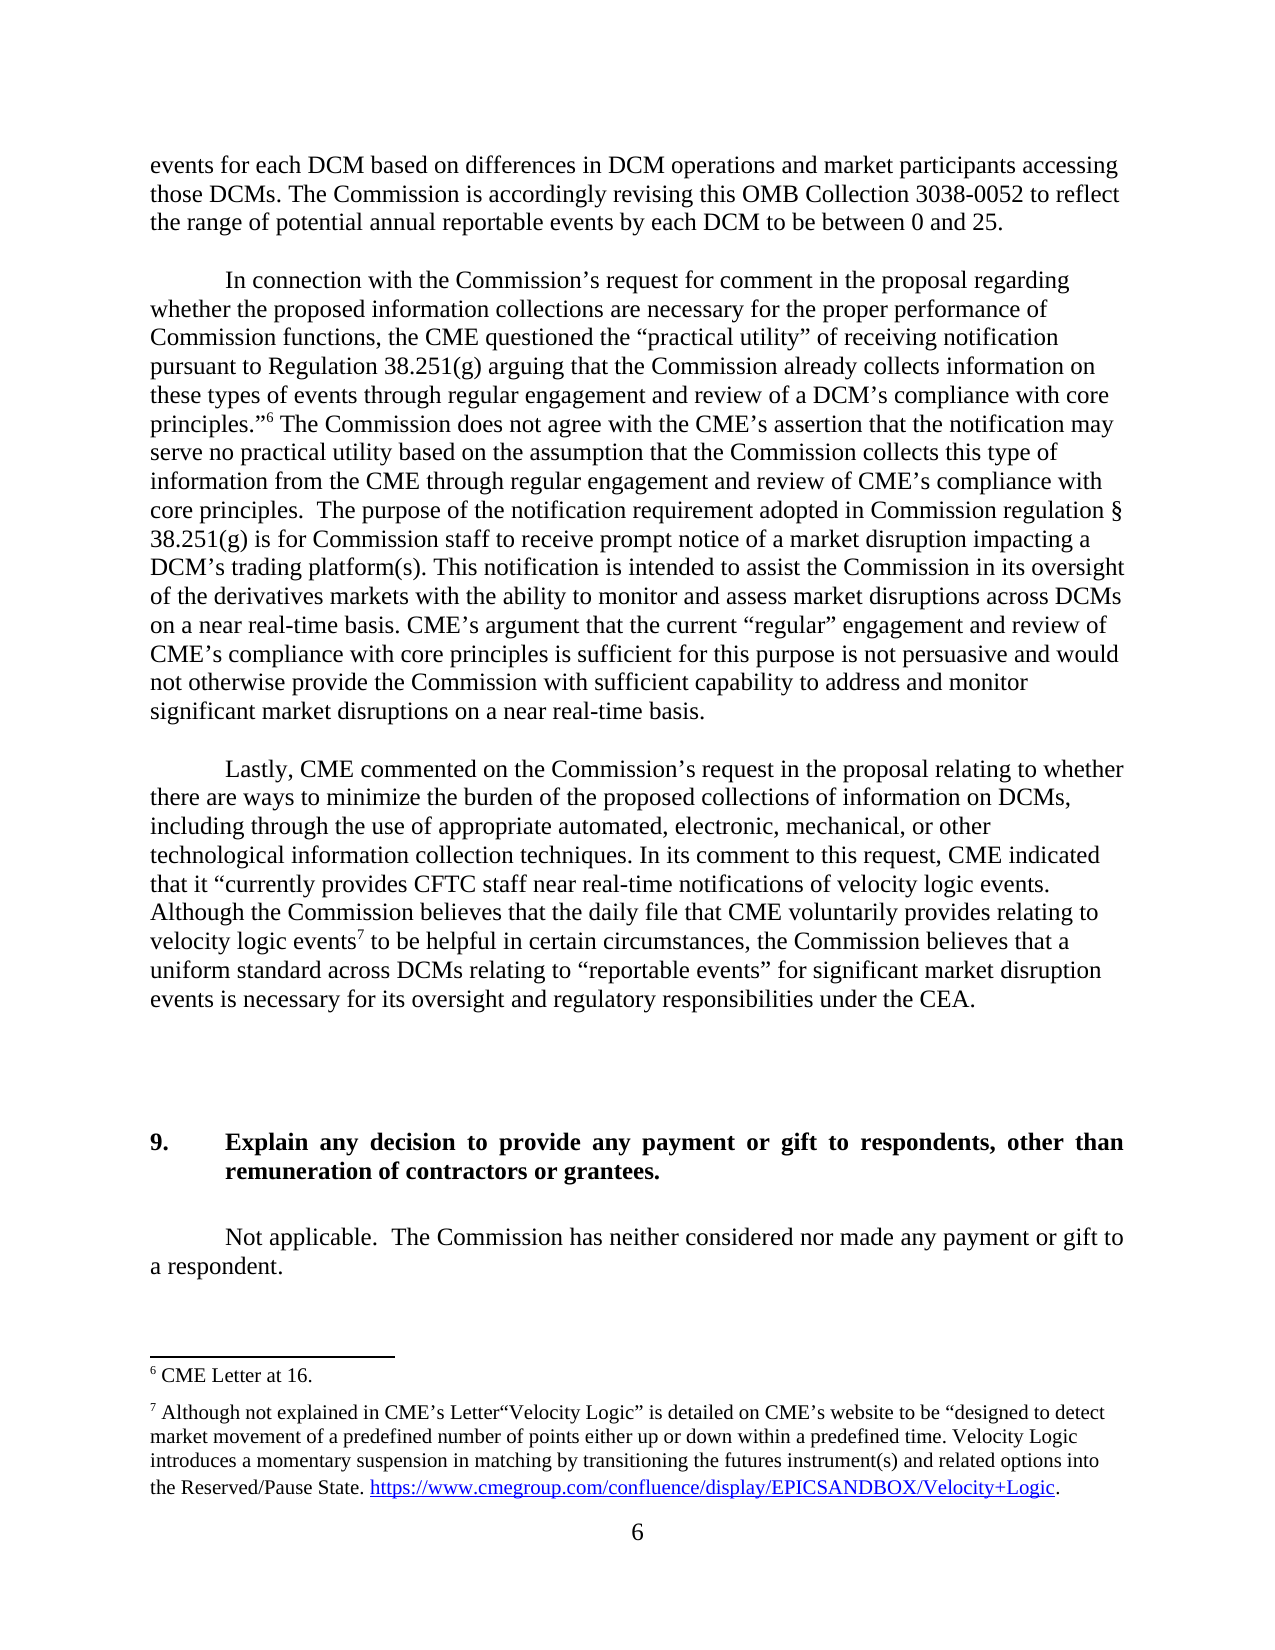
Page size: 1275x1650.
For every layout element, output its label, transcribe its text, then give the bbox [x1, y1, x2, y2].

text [150, 150, 1125, 236]
text In connection with the Commission’s request for comment in the proposal regarding whether the proposed information collections are necessary for the proper performance of Commission functions, the CME questioned the “practical utility” of receiving notification pursuant to Regulation 38.251(g) arguing that the Commission already collects information on these types of events through regular engagement and review of a DCM’s compliance with core principles.” The Commission does not agree with the CME’s assertion that the notification may serve no practical utility based on the assumption that the Commission collects this type of information from the CME through regular engagement and review of CME’s compliance with core principles. The purpose of the notification requirement adopted in Commission regulation § 38.251(g) is for Commission staff to receive prompt notice of a market disruption impacting a DCM’s trading platform(s). This notification is intended to assist the Commission in its oversight of the derivatives markets with the ability to monitor and assess market disruptions across DCMs on a near real-time basis. CME’s argument that the current “regular” engagement and review of CME’s compliance with core principles is sufficient for this purpose is not persuasive and would not otherwise provide the Commission with sufficient capability to address and monitor significant market disruptions on a near real-time basis. [150, 265, 1125, 725]
text Not applicable. The Commission has neither considered nor made any payment or gift to a respondent. [150, 1222, 1125, 1280]
text 9. Explain any decision to provide any payment or gift to respondents, other than remuneration of contractors or grantees. [150, 1127, 1125, 1185]
text Lastly, CME commented on the Commission’s request in the proposal relating to whether there are ways to minimize the burden of the proposed collections of information on DCMs, including through the use of appropriate automated, electronic, mechanical, or other technological information collection techniques. In its comment to this request, CME indicated that it “currently provides CFTC staff near real-time notifications of velocity logic events. Although the Commission believes that the daily file that CME voluntarily provides relating to velocity logic events to be helpful in certain circumstances, the Commission believes that a uniform standard across DCMs relating to “reportable events” for significant market disruption events is necessary for its oversight and regulatory responsibilities under the CEA. [150, 754, 1125, 1012]
